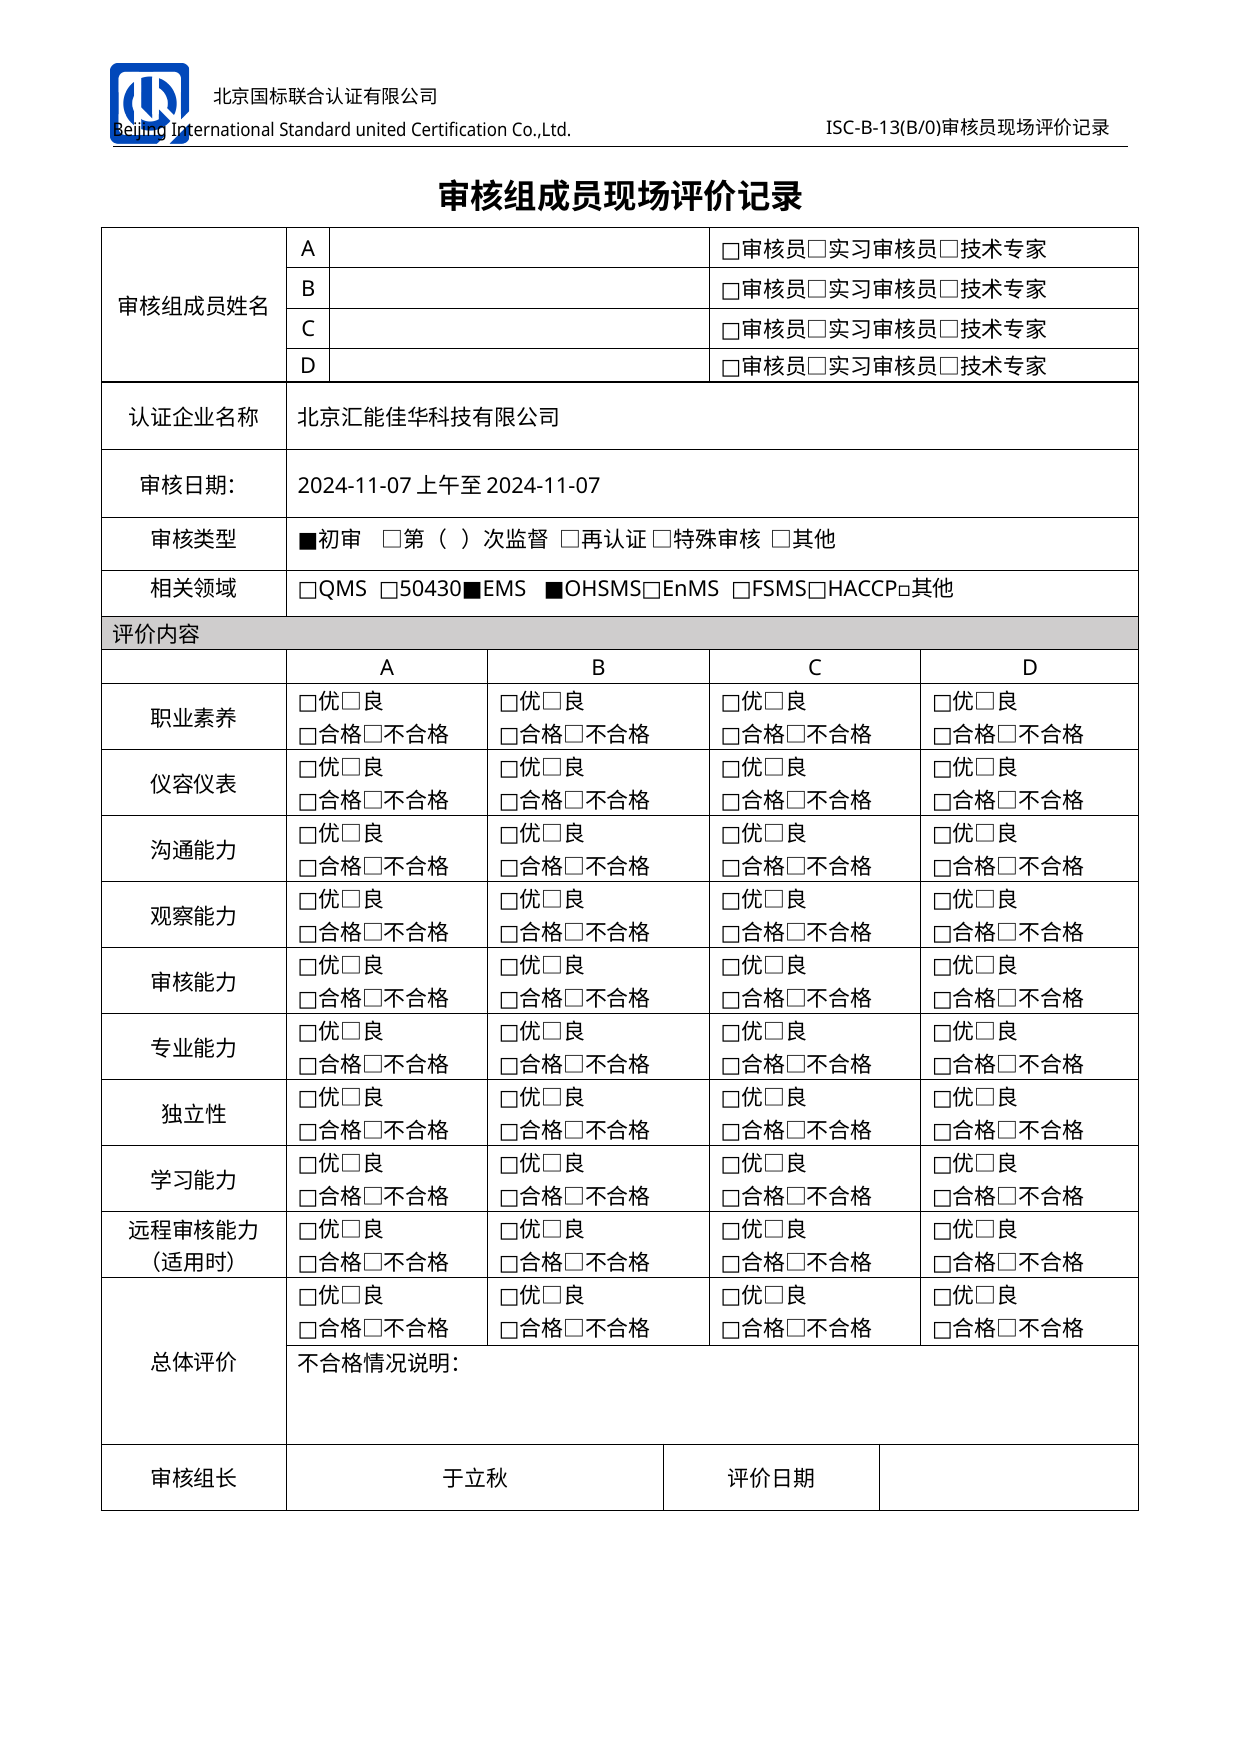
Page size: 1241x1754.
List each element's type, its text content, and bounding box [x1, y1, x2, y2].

table_cell 审核日期： [102, 450, 286, 517]
table_cell □优□良 □合格□不合格 [287, 1146, 487, 1211]
table_cell □优□良 □合格□不合格 [921, 1278, 1138, 1345]
table_cell □优□良 □合格□不合格 [488, 948, 709, 1013]
table_cell □优□良 □合格□不合格 [488, 816, 709, 881]
table_cell 仪容仪表 [102, 750, 286, 815]
table_cell □优□良 □合格□不合格 [710, 1014, 920, 1079]
table_cell 相关领域 [102, 571, 286, 616]
table_cell 2024-11-07上午至2024-11-07 [287, 450, 1138, 517]
table_cell □优□良 □合格□不合格 [287, 816, 487, 881]
table_cell □优□良 □合格□不合格 [710, 750, 920, 815]
table_cell □优□良 □合格□不合格 [921, 948, 1138, 1013]
table_cell 北京汇能佳华科技有限公司 [287, 383, 1138, 449]
table_cell ■初审 □第（ ）次监督 □再认证 □特殊审核 □其他 [287, 518, 1138, 570]
table_cell [330, 309, 709, 348]
table_cell □优□良 □合格□不合格 [287, 882, 487, 947]
table_cell □审核员□实习审核员□技术专家 [710, 309, 1138, 348]
table_cell [330, 349, 709, 381]
table_cell 远程审核能力 （适用时） [102, 1212, 286, 1277]
table_cell □优□良 □合格□不合格 [710, 882, 920, 947]
table_cell □优□良 □合格□不合格 [921, 684, 1138, 749]
table_cell 审核类型 [102, 518, 286, 570]
table_cell □QMS □50430■EMS ■OHSMS□EnMS □FSMS□HACCP□其他 [287, 571, 1138, 616]
table_cell □优□良 □合格□不合格 [488, 684, 709, 749]
table_cell 于立秋 [287, 1445, 663, 1509]
table_cell 审核组长 [102, 1445, 286, 1509]
table_cell 不合格情况说明： [287, 1346, 1138, 1443]
table_header [330, 228, 709, 267]
table_header 审核组成员姓名 [102, 228, 286, 381]
table_cell [330, 268, 709, 308]
table_cell □优□良 □合格□不合格 [287, 1278, 487, 1345]
table_cell □优□良 □合格□不合格 [488, 1212, 709, 1277]
table_cell □优□良 □合格□不合格 [921, 750, 1138, 815]
table_cell □优□良 □合格□不合格 [287, 684, 487, 749]
table_cell □优□良 □合格□不合格 [710, 1278, 920, 1345]
table_cell 评价内容 [102, 617, 1138, 649]
table_cell □优□良 □合格□不合格 [287, 750, 487, 815]
table_cell □优□良 □合格□不合格 [710, 948, 920, 1013]
table_cell □优□良 □合格□不合格 [488, 1014, 709, 1079]
table_cell □优□良 □合格□不合格 [287, 1212, 487, 1277]
table_cell □审核员□实习审核员□技术专家 [710, 349, 1138, 381]
table_cell D [287, 349, 329, 381]
table_cell □优□良 □合格□不合格 [921, 1080, 1138, 1145]
table_cell □优□良 □合格□不合格 [921, 816, 1138, 881]
table_cell C [287, 309, 329, 348]
table_cell 总体评价 [102, 1278, 286, 1443]
table_cell 独立性 [102, 1080, 286, 1145]
table_cell □优□良 □合格□不合格 [488, 1146, 709, 1211]
table_cell C [710, 650, 920, 683]
table_header A [287, 228, 329, 267]
text 审核组成员现场评价记录 [112, 162, 1128, 227]
table_cell □优□良 □合格□不合格 [488, 1080, 709, 1145]
table_cell [880, 1445, 1138, 1509]
table_cell □优□良 □合格□不合格 [921, 1212, 1138, 1277]
table_cell 职业素养 [102, 684, 286, 749]
table_cell 学习能力 [102, 1146, 286, 1211]
picture [110, 63, 190, 144]
table_cell □优□良 □合格□不合格 [287, 1080, 487, 1145]
table_cell D [921, 650, 1138, 683]
table_cell □优□良 □合格□不合格 [710, 1146, 920, 1211]
table_cell [102, 650, 286, 683]
table_cell □审核员□实习审核员□技术专家 [710, 268, 1138, 308]
table_header □审核员□实习审核员□技术专家 [710, 228, 1138, 267]
table_cell 专业能力 [102, 1014, 286, 1079]
table_cell □优□良 □合格□不合格 [710, 1080, 920, 1145]
table_cell □优□良 □合格□不合格 [488, 1278, 709, 1345]
table_cell □优□良 □合格□不合格 [488, 882, 709, 947]
table_cell 审核能力 [102, 948, 286, 1013]
table_cell B [287, 268, 329, 308]
table_cell □优□良 □合格□不合格 [921, 1014, 1138, 1079]
table_cell A [287, 650, 487, 683]
table_cell □优□良 □合格□不合格 [287, 948, 487, 1013]
table_cell □优□良 □合格□不合格 [710, 684, 920, 749]
table_cell 认证企业名称 [102, 383, 286, 449]
table_cell 观察能力 [102, 882, 286, 947]
table_cell □优□良 □合格□不合格 [287, 1014, 487, 1079]
table_cell □优□良 □合格□不合格 [488, 750, 709, 815]
table_cell 评价日期 [664, 1445, 879, 1509]
table_cell 沟通能力 [102, 816, 286, 881]
table_cell □优□良 □合格□不合格 [710, 1212, 920, 1277]
table_cell B [488, 650, 709, 683]
table_cell □优□良 □合格□不合格 [921, 882, 1138, 947]
table_cell □优□良 □合格□不合格 [921, 1146, 1138, 1211]
table_cell □优□良 □合格□不合格 [710, 816, 920, 881]
